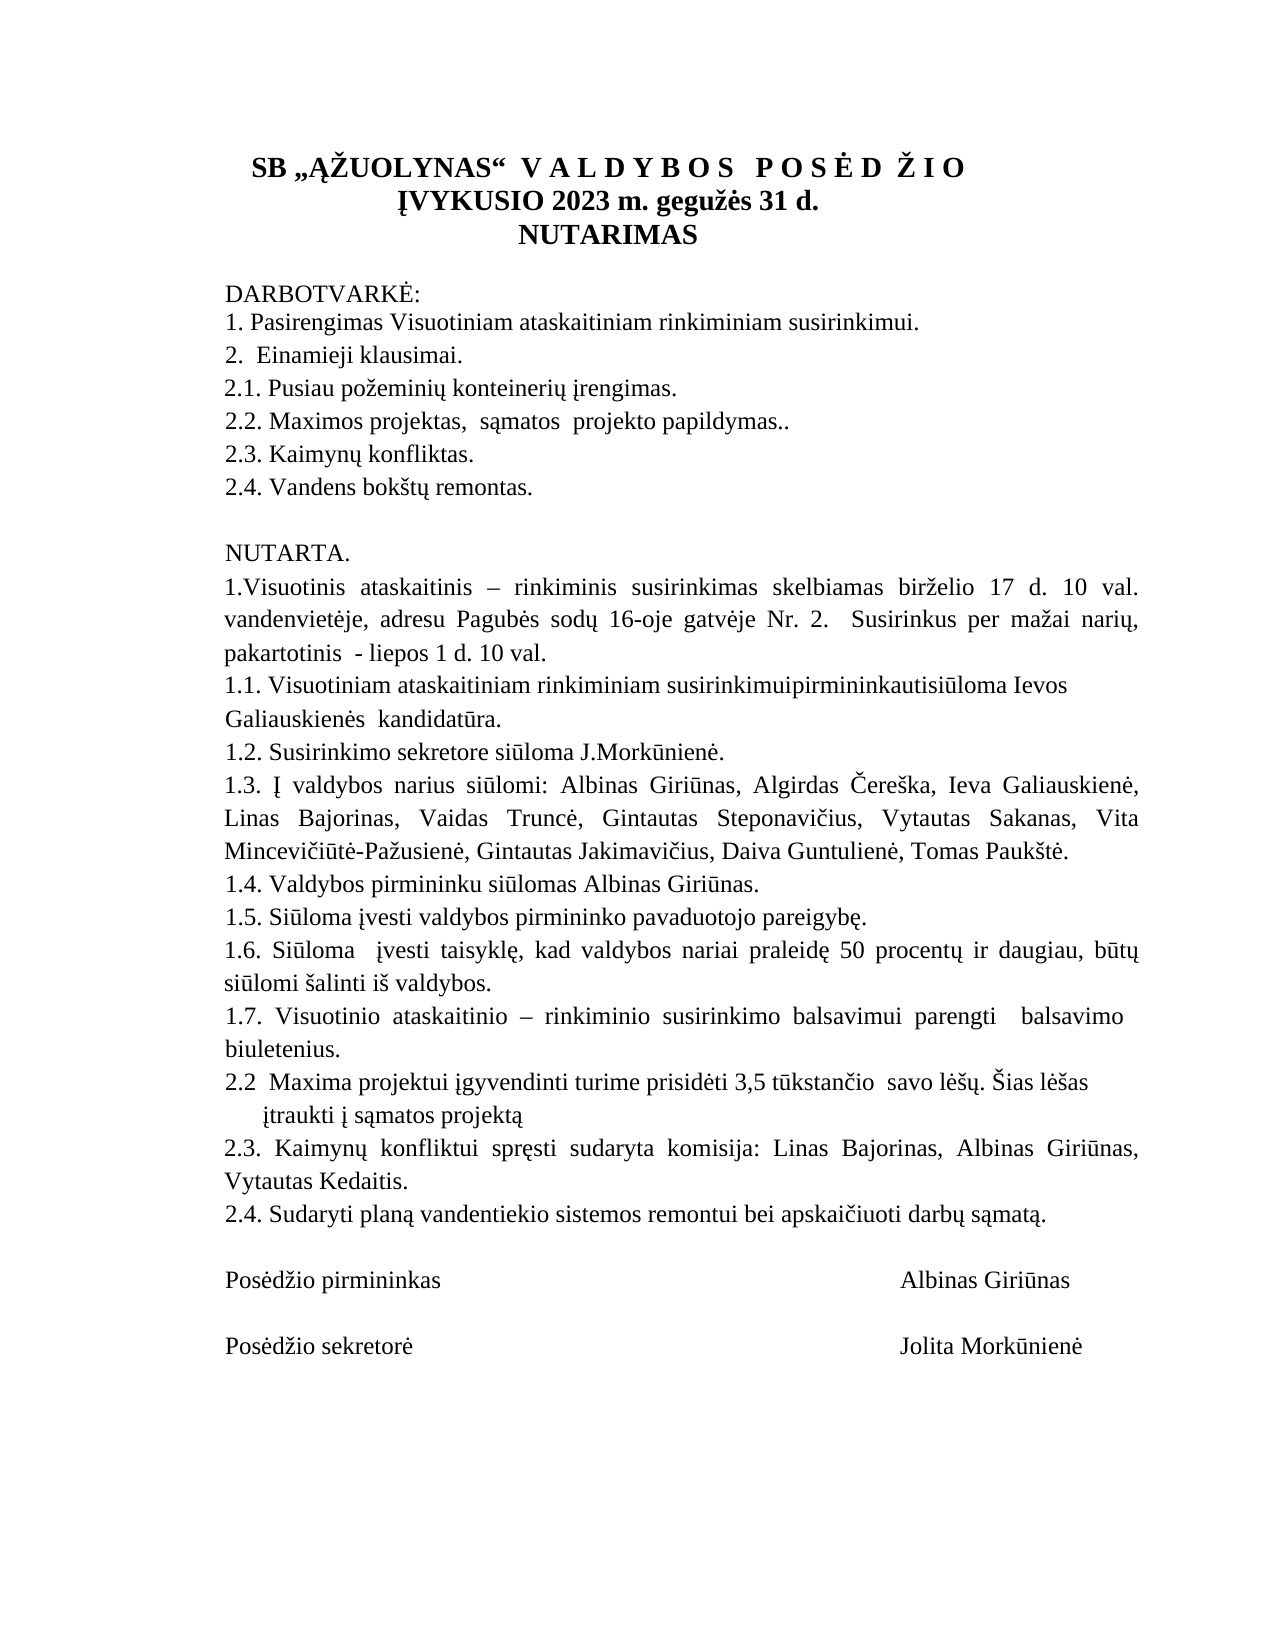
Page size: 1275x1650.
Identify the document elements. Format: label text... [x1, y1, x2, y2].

list Maxima projektui įgyvendinti turime prisidėti 3,5 tūkstančio savo lėšų. Šias lėšas įtraukti į sąmatos projektą [225, 1067, 1125, 1129]
text Posėdžio pirmininkas Albinas Giriūnas [225, 1265, 1125, 1294]
text NUTARIMAS [150, 217, 1066, 251]
text 2.3. Kaimynų konfliktas. [150, 439, 1125, 468]
text 1. Pasirengimas Visuotiniam ataskaitiniam rinkiminiam susirinkimui. [150, 307, 1125, 336]
text 1.4. Valdybos pirmininku siūlomas Albinas Giriūnas. [225, 869, 1184, 897]
text 1.3. Į valdybos narius siūlomi: Albinas Giriūnas, Algirdas Čereška, Ieva Galiauskienė, Linas Bajorinas, Vaidas Truncė, Gintautas Steponavičius, Vytautas Sakanas, Vita Mincevičiūtė-Pažusienė, Gintautas Jakimavičius, Daiva Guntulienė, Tomas Paukštė. [224, 770, 1140, 864]
text ĮVYKUSIO 2023 m. gegužės 31 d. [150, 183, 1066, 217]
text 1.6. Siūloma įvesti taisyklę, kad valdybos nariai praleidę 50 procentų ir daugiau, būtų siūlomi šalinti iš valdybos. [224, 935, 1140, 997]
text 2. Einamieji klausimai. [150, 340, 1125, 369]
text 1.Visuotinis ataskaitinis – rinkiminis susirinkimas skelbiamas birželio 17 d. 10 val. vandenvietėje, adresu Pagubės sodų 16-oje gatvėje Nr. 2. Susirinkus per mažai narių, pakartotinis - liepos 1 d. 10 val. [224, 572, 1140, 666]
text 2.3. Kaimynų konfliktui spręsti sudaryta komisija: Linas Bajorinas, Albinas Giriūnas, Vytautas Kedaitis. [224, 1133, 1140, 1195]
text 2.4. Sudaryti planą vandentiekio sistemos remontui bei apskaičiuoti darbų sąmatą. [225, 1199, 1125, 1228]
text 1.1. Visuotiniam ataskaitiniam rinkiminiam susirinkimuipirmininkautisiūloma Ievos [224, 671, 1184, 699]
text Galiauskienės kandidatūra. [225, 704, 1184, 732]
text 2.2. Maximos projektas, sąmatos projekto papildymas.. [150, 406, 1125, 435]
text 2.4. Vandens bokštų remontas. [150, 472, 1125, 501]
text Posėdžio sekretorė Jolita Morkūnienė [225, 1331, 1125, 1360]
text 1.5. Siūloma įvesti valdybos pirmininko pavaduotojo pareigybę. [225, 902, 1125, 931]
text 1.7. Visuotinio ataskaitinio – rinkiminio susirinkimo balsavimui parengti balsavimo biuletenius. [225, 1001, 1125, 1063]
text 2.1. Pusiau požeminių konteinerių įrengimas. [224, 373, 1140, 402]
text NUTARTA. [150, 538, 1125, 567]
text DARBOTVARKĖ: [150, 279, 1066, 307]
text 1.2. Susirinkimo sekretore siūloma J.Morkūnienė. [225, 737, 1184, 765]
text SB „ĄŽUOLYNAS“ V A L D Y B O S P O S Ė D Ž I O [150, 150, 1066, 183]
